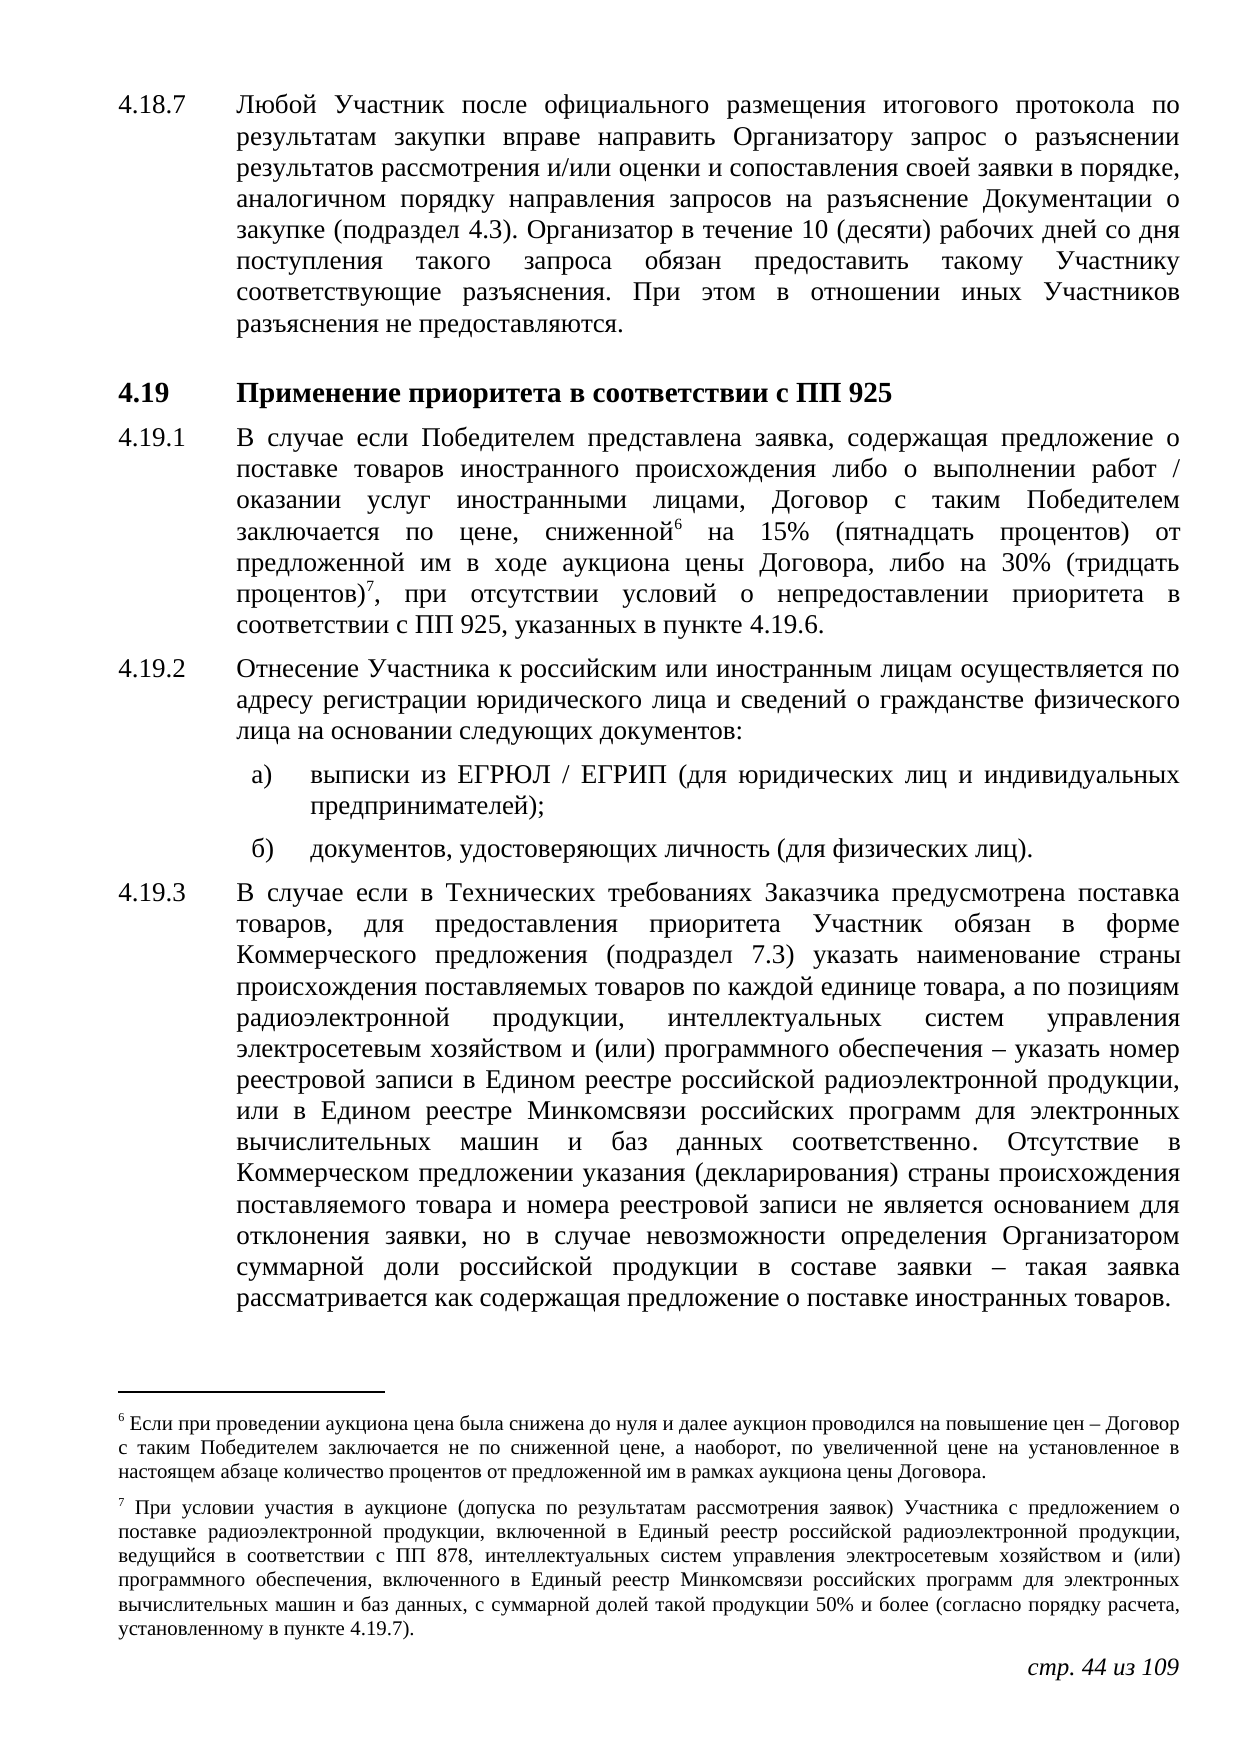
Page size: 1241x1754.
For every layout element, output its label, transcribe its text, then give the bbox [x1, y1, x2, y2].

text Любой Участник после официального размещения итогового протокола по результатам закупки вправе направить Организатору запрос о разъяснении результатов рассмотрения и/или оценки и сопоставления своей заявки в порядке, аналогичном порядку направления запросов на разъяснение Документации о закупке (подраздел 4.3). Организатор в течение 10 (десяти) рабочих дней со дня поступления такого запроса обязан предоставить такому Участнику соответствующие разъяснения. При этом в отношении иных Участников разъяснения не предоставляются. [118, 89, 1181, 338]
text выписки из ЕГРЮЛ / ЕГРИП (для юридических лиц и индивидуальных предпринимателей); [251, 758, 1181, 820]
text В случае если Победителем представлена заявка, содержащая предложение о поставке товаров иностранного происхождения либо о выполнении работ / оказании услуг иностранными лицами, Договор с таким Победителем заключается по цене, сниженной на 15% (пятнадцать процентов) от предложенной им в ходе аукциона цены Договора, либо на 30% (тридцать процентов), при отсутствии условий о непредоставлении приоритета в соответствии с ПП 925, указанных в пункте 4.19.6. [118, 421, 1181, 639]
text документов, удостоверяющих личность (для физических лиц). [251, 833, 1181, 864]
subtitle Применение приоритета в соответствии с ПП 925 [118, 375, 1181, 409]
text В случае если в Технических требованиях Заказчика предусмотрена поставка товаров, для предоставления приоритета Участник обязан в форме Коммерческого предложения (подраздел 7.3) указать наименование страны происхождения поставляемых товаров по каждой единице товара, а по позициям радиоэлектронной продукции, интеллектуальных систем управления электросетевым хозяйством и (или) программного обеспечения – указать номер реестровой записи в Едином реестре российской радиоэлектронной продукции, или в Едином реестре Минкомсвязи российских программ для электронных вычислительных машин и баз данных соответственно. Отсутствие в Коммерческом предложении указания (декларирования) страны происхождения поставляемого товара и номера реестровой записи не является основанием для отклонения заявки, но в случае невозможности определения Организатором суммарной доли российской продукции в составе заявки – такая заявка рассматривается как содержащая предложение о поставке иностранных товаров. [118, 876, 1181, 1312]
text Отнесение Участника к российским или иностранным лицам осуществляется по адресу регистрации юридического лица и сведений о гражданстве физического лица на основании следующих документов: [118, 652, 1181, 745]
